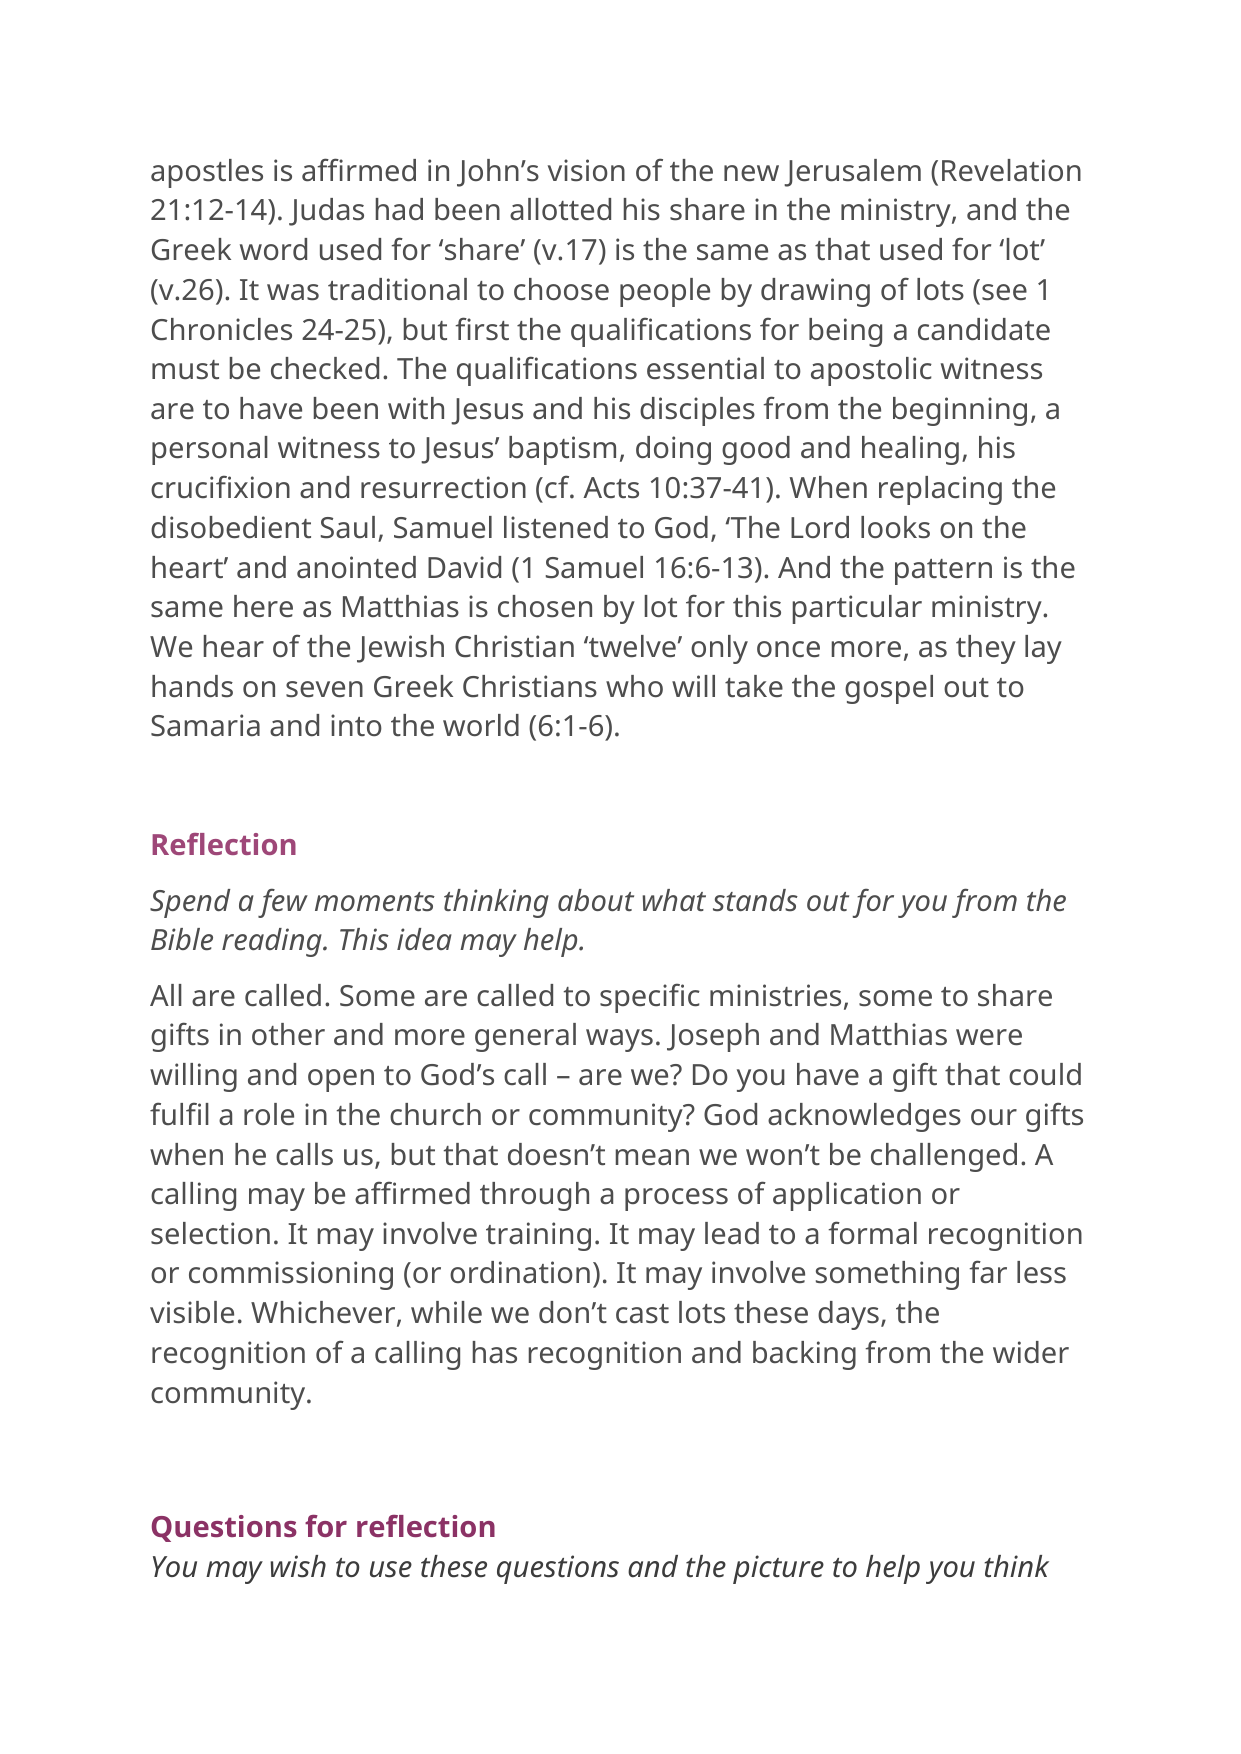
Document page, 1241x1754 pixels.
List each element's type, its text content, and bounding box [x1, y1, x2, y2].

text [150, 1546, 1090, 1586]
text Spend a few moments thinking about what stands out for you from the Bible reading. This idea may help. [150, 880, 1090, 959]
subtitle Reflection [150, 825, 1090, 864]
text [150, 150, 1090, 745]
text Questions for reflection [150, 1507, 1090, 1546]
text All are called. Some are called to specific ministries, some to share gifts in other and more general ways. Joseph and Matthias were willing and open to God’s call – are we? Do you have a gift that could fulfil a role in the church or community? God acknowledges our gifts when he calls us, but that doesn’t mean we won’t be challenged. A calling may be affirmed through a process of application or selection. It may involve training. It may lead to a formal recognition or commissioning (or ordination). It may involve something far less visible. Whichever, while we don’t cast lots these days, the recognition of a calling has recognition and backing from the wider community. [150, 975, 1090, 1412]
